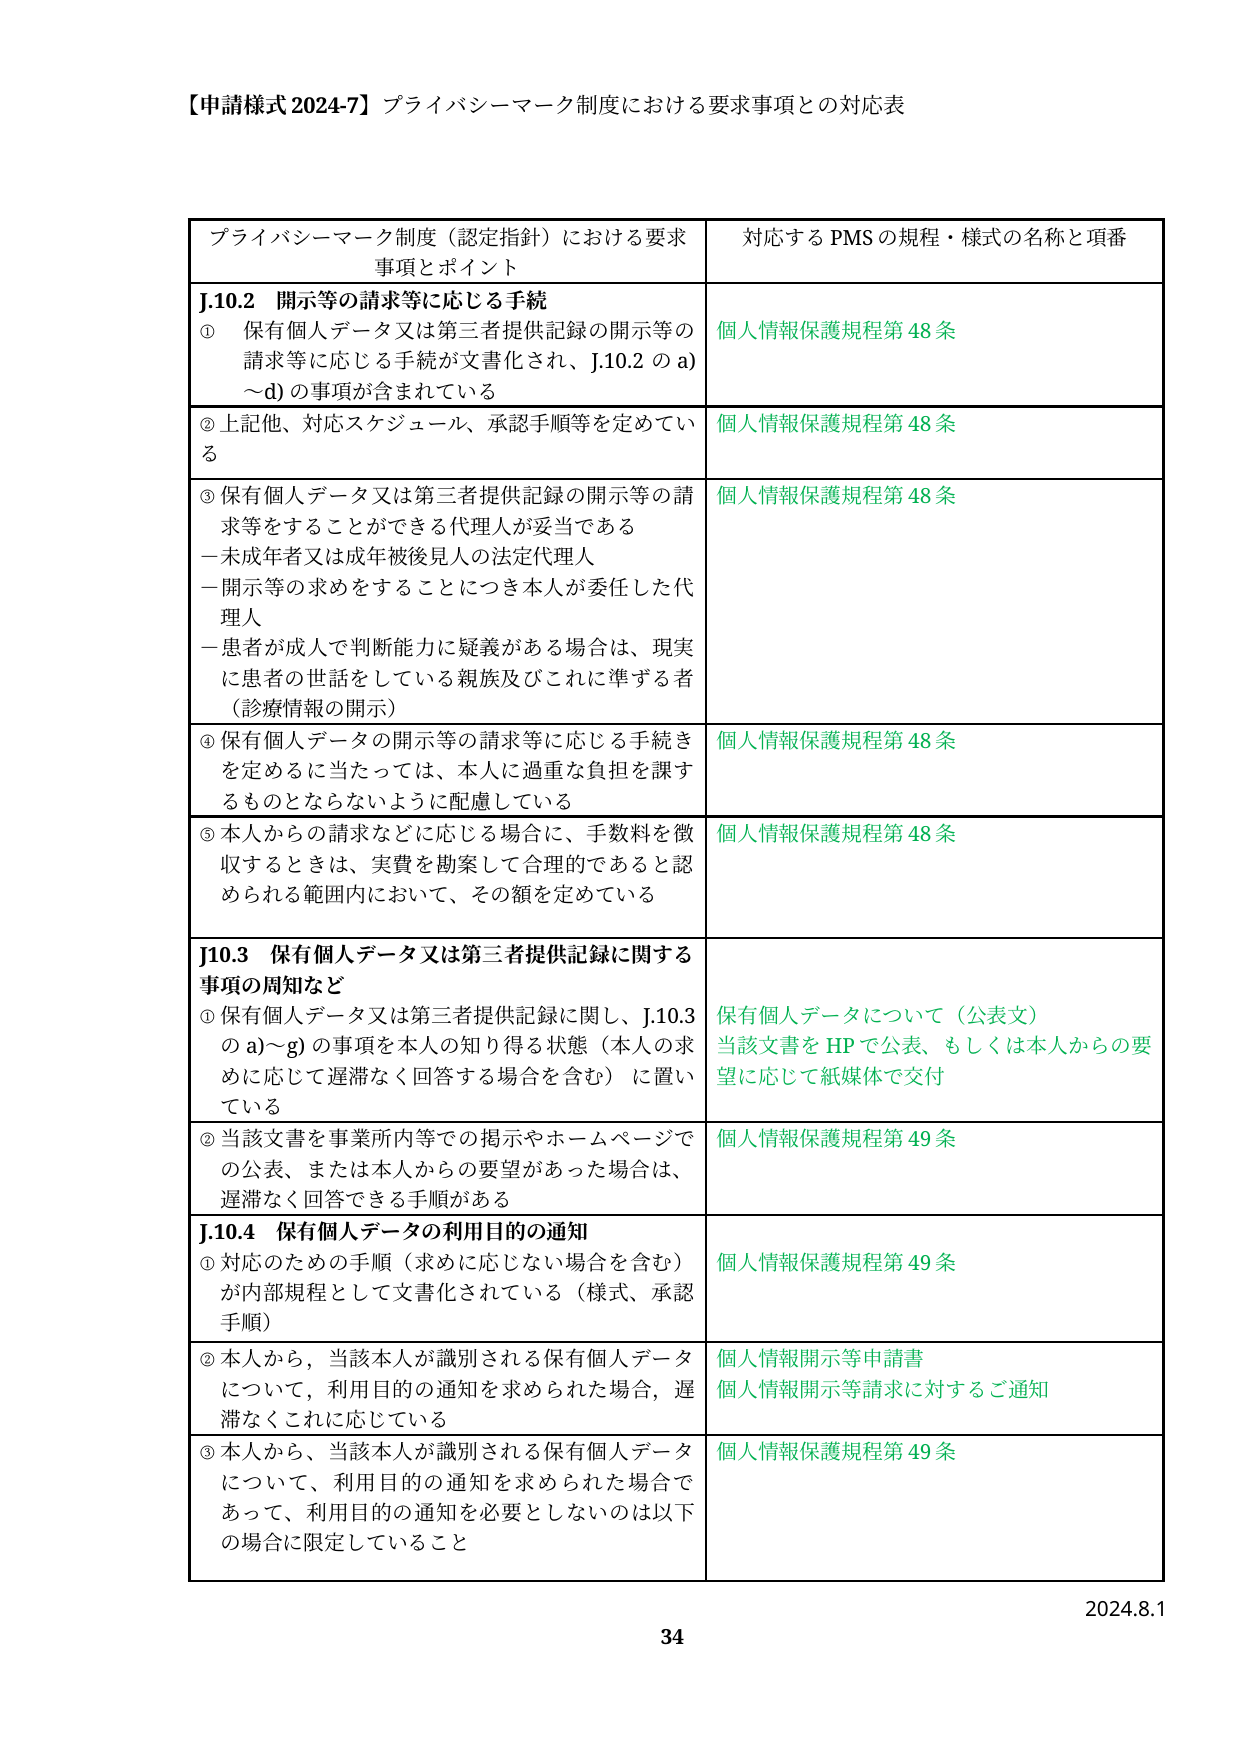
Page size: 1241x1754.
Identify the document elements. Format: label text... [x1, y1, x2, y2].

table_cell 保有個人データについて（公表文） 当該文書をHPで公表、もしくは本人からの要望に応じて紙媒体で交付 [707, 939, 1162, 1121]
table_cell ②当該文書を事業所内等での掲示やホームページでの公表、または本人からの要望があった場合は、遅滞なく回答できる手順がある [191, 1123, 705, 1214]
table_cell ③保有個人データ又は第三者提供記録の開示等の請求等をすることができる代理人が妥当である －未成年者又は成年被後見人の法定代理人 －開示等の求めをすることにつき本人が委任した代理人 －患者が成人で判断能力に疑義がある場合は、現実に患者の世話をしている親族及びこれに準ずる者（診療情報の開示） [191, 480, 705, 722]
table_header プライバシーマーク制度（認定指針）における要求事項とポイント [191, 221, 705, 282]
table_cell 個人情報保護規程第48条 [707, 408, 1162, 478]
table_cell 個人情報保護規程第48条 [707, 725, 1162, 815]
table_cell 個人情報保護規程第49条 [707, 1216, 1162, 1341]
table_cell J.10.4 保有個人データの利用目的の通知 ①対応のための手順（求めに応じない場合を含む）が内部規程として文書化されている（様式、承認手順） [191, 1216, 705, 1341]
table_cell 個人情報開示等申請書 個人情報開示等請求に対するご通知 [707, 1343, 1162, 1433]
table_cell 個人情報保護規程第48条 [707, 480, 1162, 722]
table_header 対応するPMSの規程・様式の名称と項番 [707, 221, 1162, 282]
table_cell 個人情報保護規程第49条 [707, 1123, 1162, 1214]
table_cell ④保有個人データの開示等の請求等に応じる手続きを定めるに当たっては、本人に過重な負担を課するものとならないように配慮している [191, 725, 705, 815]
table_cell J10.3 保有個人データ又は第三者提供記録に関する事項の周知など ①保有個人データ又は第三者提供記録に関し、J.10.3 のa)～g) の事項を本人の知り得る状態（本人の求めに応じて遅滞なく回答する場合を含む） に置いている [191, 939, 705, 1121]
table_cell 個人情報保護規程第48条 [707, 818, 1162, 937]
table_cell ②上記他、対応スケジュール、承認手順等を定めてい る [191, 408, 705, 478]
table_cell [191, 1436, 705, 1580]
table_cell 個人情報保護規程第48条 [707, 284, 1162, 405]
table_cell 個人情報保護規程第49条 [707, 1436, 1162, 1580]
table_cell ⑤本人からの請求などに応じる場合に、手数料を徴収するときは、実費を勘案して合理的であると認められる範囲内において、その額を定めている [191, 818, 705, 937]
table_cell J.10.2 開示等の請求等に応じる手続 保有個人データ又は第三者提供記録の開示等の請求等に応じる手続が文書化され、J.10.2 のa)～d) の事項が含まれている [191, 284, 705, 405]
table_cell ②本人から，当該本人が識別される保有個人データについて，利用目的の通知を求められた場合，遅滞なくこれに応じている [191, 1343, 705, 1433]
